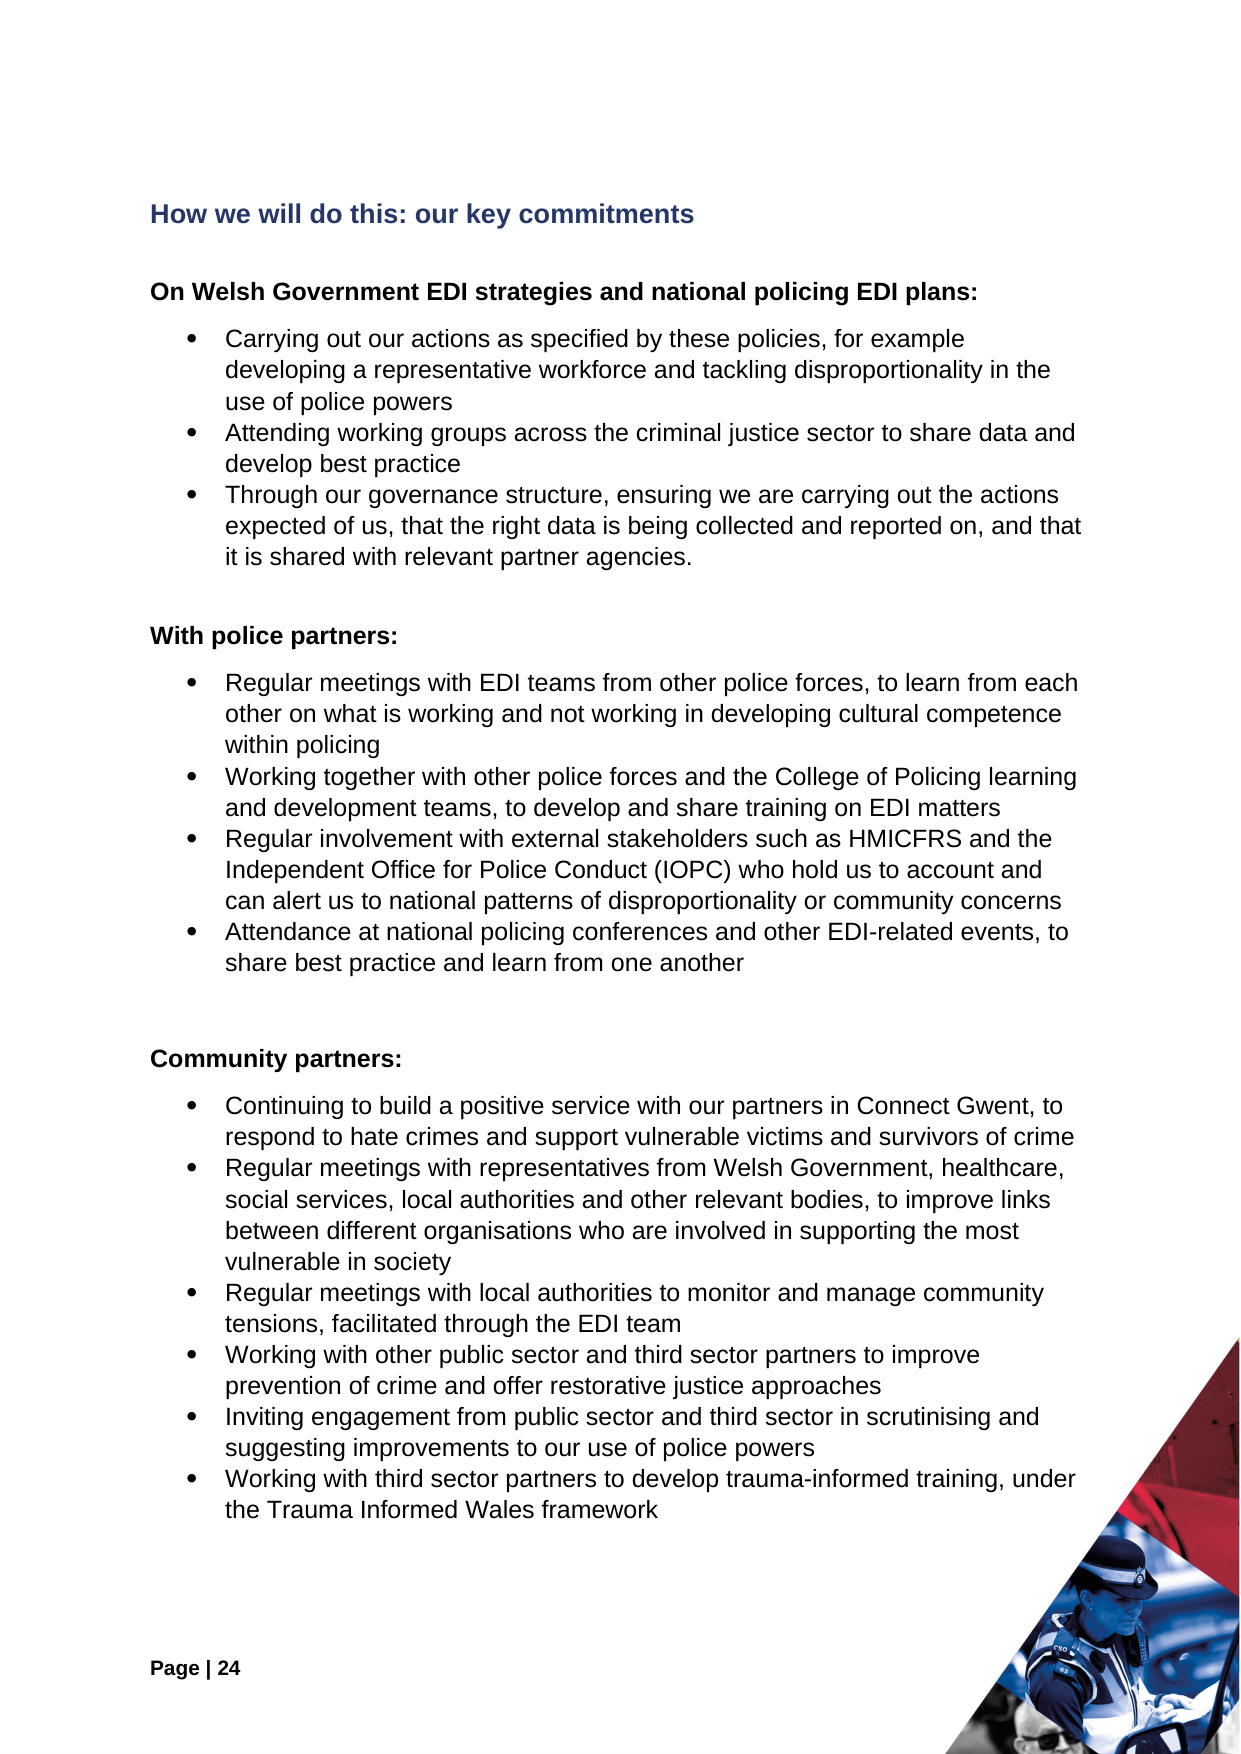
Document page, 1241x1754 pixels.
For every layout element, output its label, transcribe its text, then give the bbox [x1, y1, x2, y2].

picture [0, 1, 1240, 1754]
list Regular meetings with EDI teams from other police forces, to learn from each other on what is working and not working in developing cultural competence within policing [187, 668, 1090, 759]
list Working with other public sector and third sector partners to improve prevention of crime and offer restorative justice approaches [187, 1340, 1090, 1400]
text With police partners: [150, 621, 1090, 649]
list Carrying out our actions as specified by these policies, for example developing a representative workforce and tackling disproportionality in the use of police powers [187, 324, 1090, 415]
list Regular involvement with external stakeholders such as HMICFRS and the Independent Office for Police Conduct (IOPC) who hold us to account and can alert us to national patterns of disproportionality or community concerns [187, 824, 1090, 915]
list Continuing to build a positive service with our partners in Connect Gwent, to respond to hate crimes and support vulnerable victims and survivors of crime [187, 1091, 1090, 1151]
list Regular meetings with local authorities to monitor and manage community tensions, facilitated through the EDI team [187, 1278, 1090, 1338]
text Community partners: [150, 1043, 1090, 1072]
text On Welsh Government EDI strategies and national policing EDI plans: [150, 277, 1090, 305]
list Through our governance structure, ensuring we are carrying out the actions expected of us, that the right data is being collected and reported on, and that it is shared with relevant partner agencies. [187, 480, 1090, 571]
list Attending working groups across the criminal justice sector to share data and develop best practice [187, 417, 1090, 477]
subtitle How we will do this: our key commitments [150, 198, 1090, 229]
list Working together with other police forces and the College of Policing learning and development teams, to develop and share training on EDI matters [187, 762, 1090, 821]
list Working with third sector partners to develop trauma-informed training, under the Trauma Informed Wales framework [187, 1464, 1090, 1524]
list Inviting engagement from public sector and third sector in scrutinising and suggesting improvements to our use of police powers [187, 1402, 1090, 1462]
list Regular meetings with representatives from Welsh Government, healthcare, social services, local authorities and other relevant bodies, to improve links between different organisations who are involved in supporting the most vulnerable in society [187, 1153, 1090, 1275]
list Attendance at national policing conferences and other EDI-related events, to share best practice and learn from one another [187, 917, 1090, 977]
